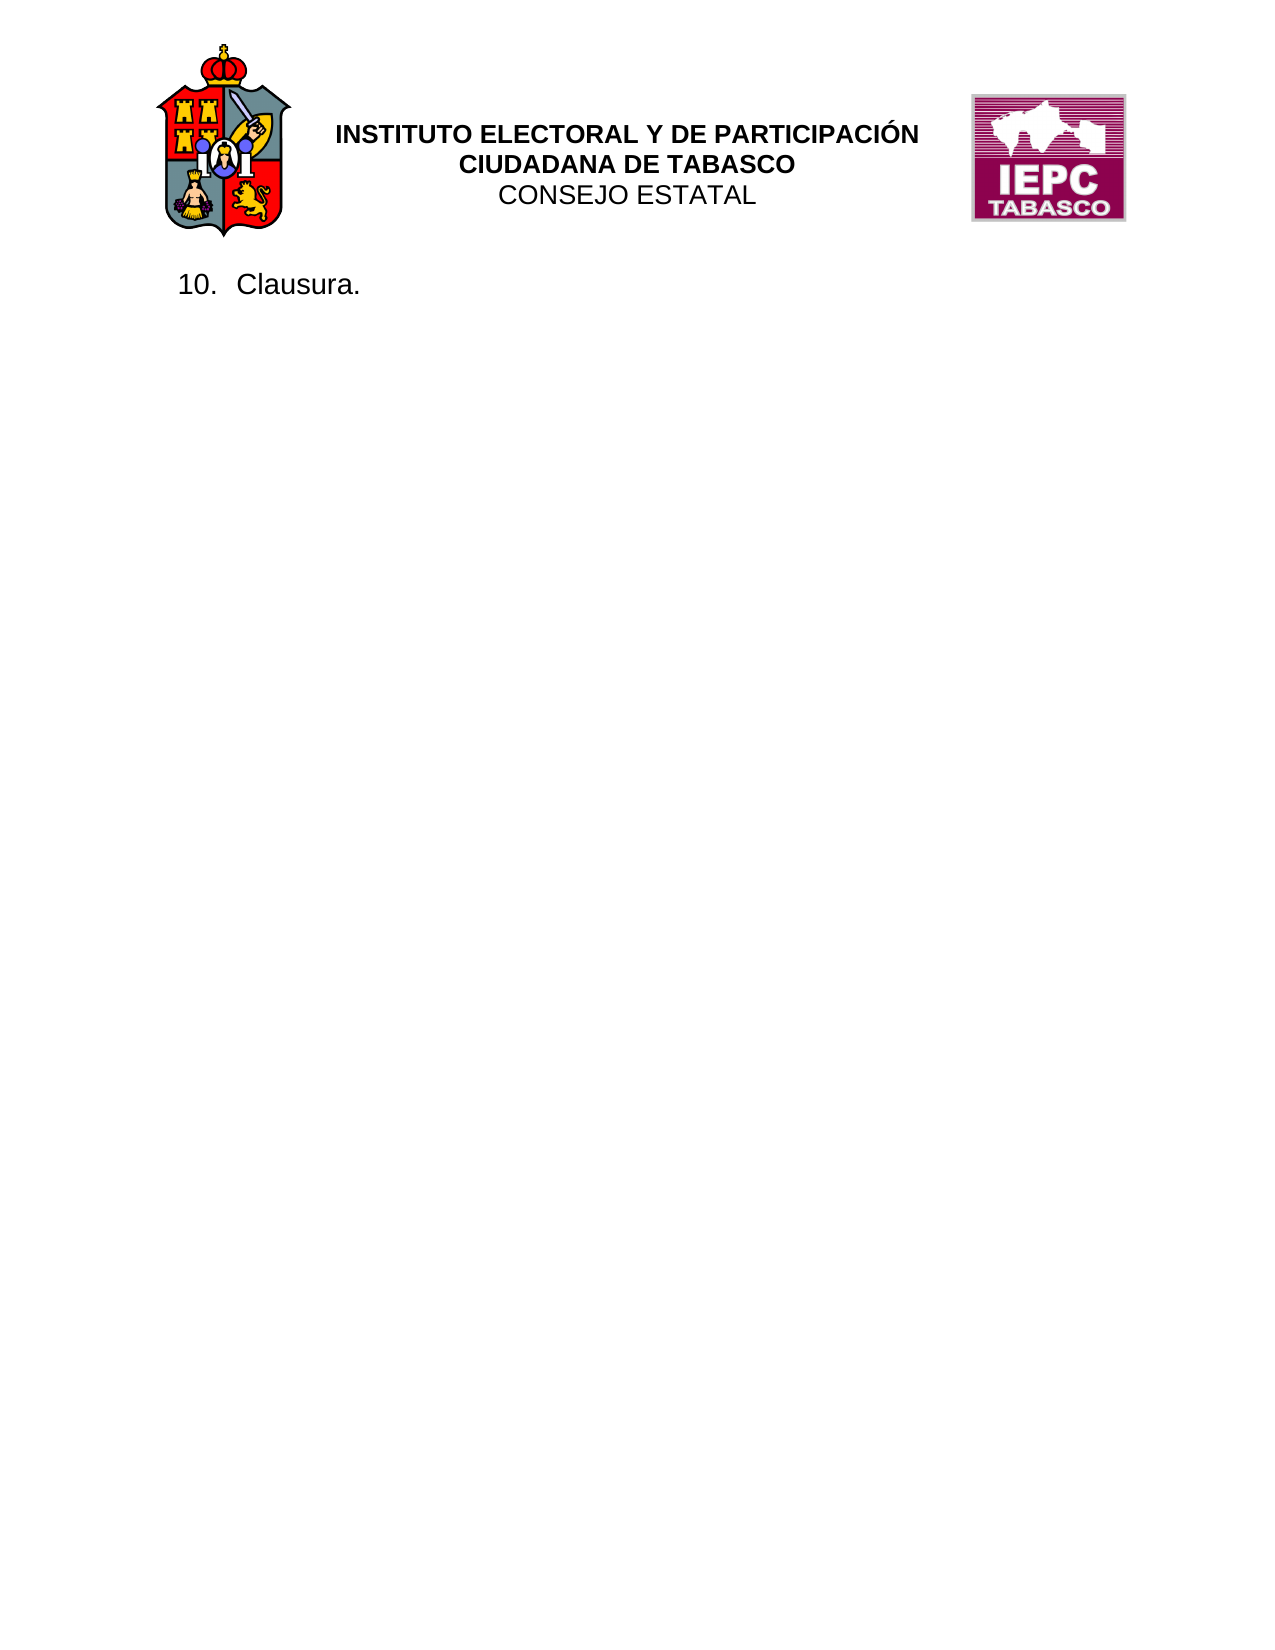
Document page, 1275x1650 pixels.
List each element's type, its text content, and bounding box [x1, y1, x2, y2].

picture [971, 94, 1127, 222]
list Clausura. [177, 267, 1098, 301]
picture [147, 44, 295, 241]
